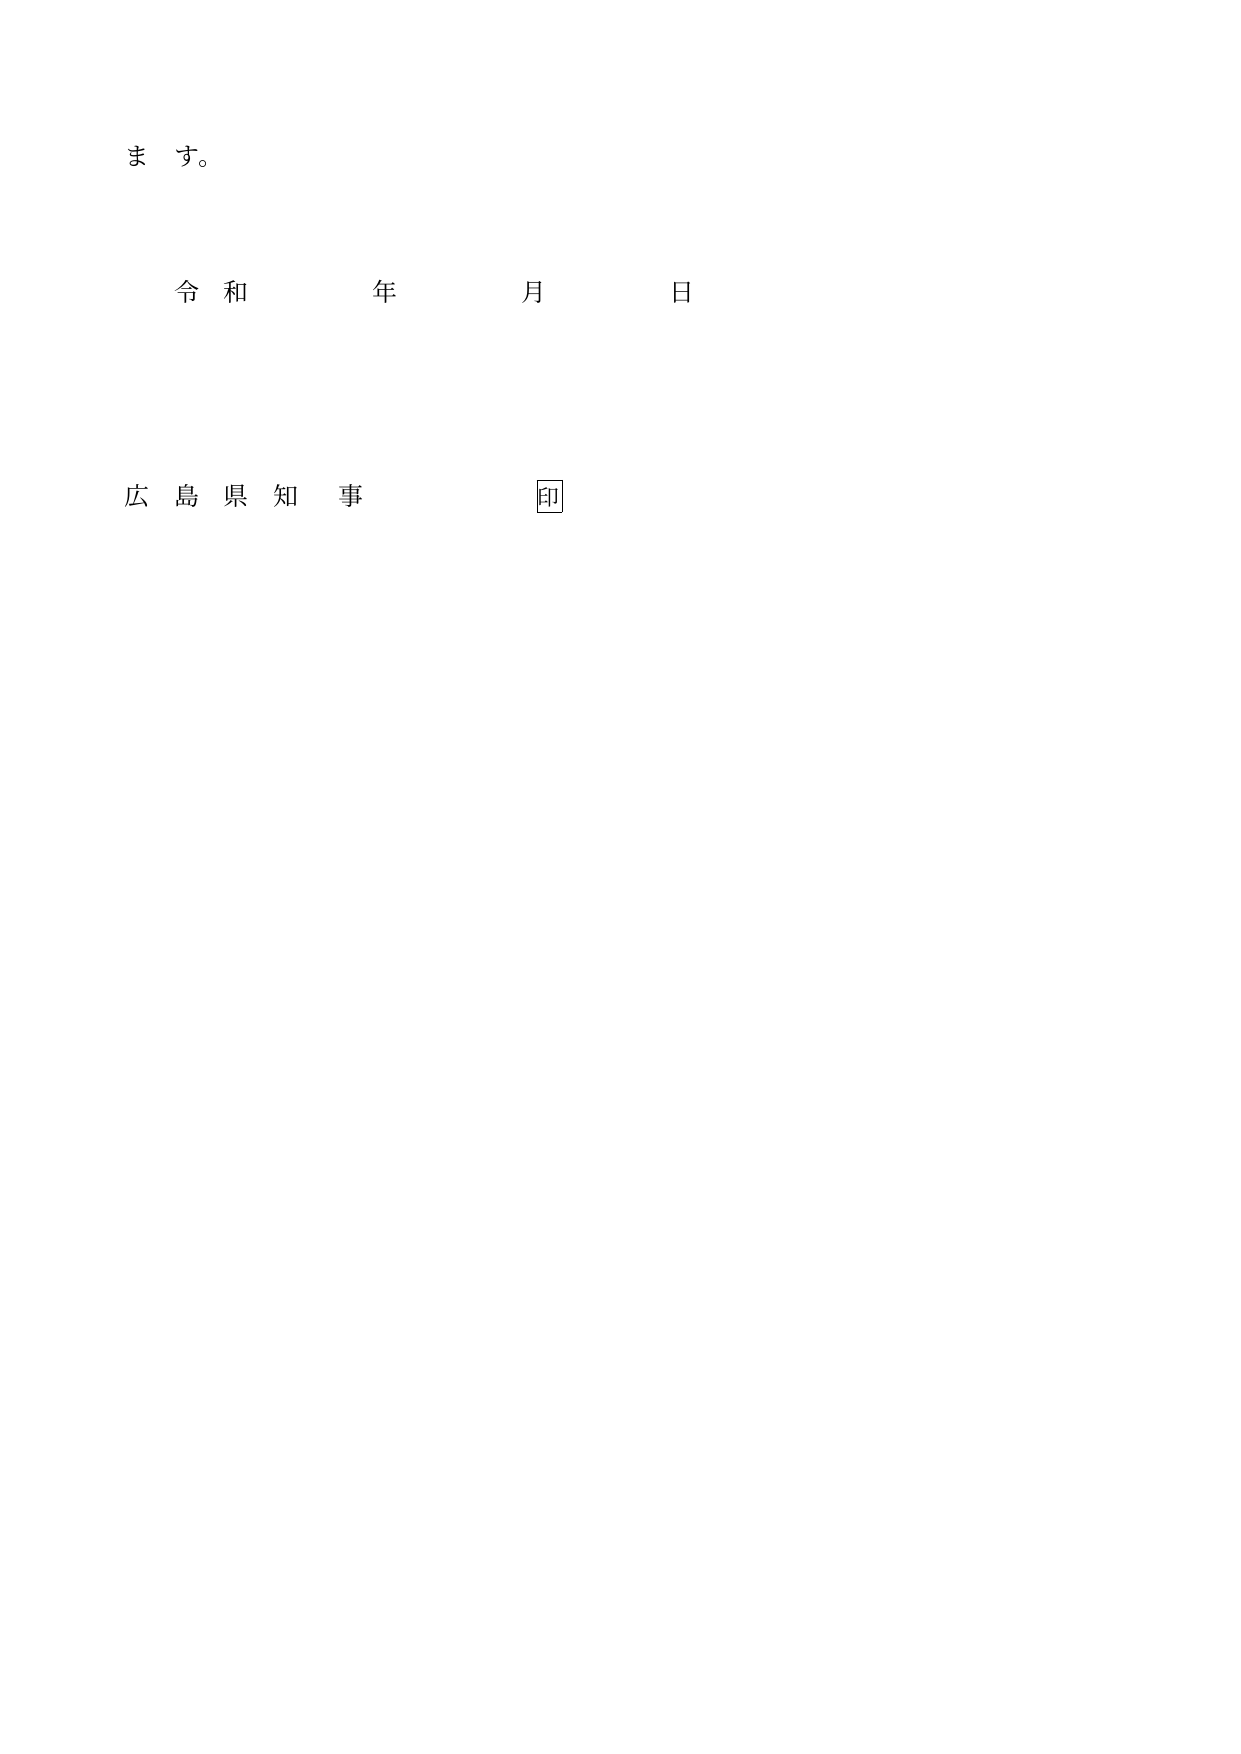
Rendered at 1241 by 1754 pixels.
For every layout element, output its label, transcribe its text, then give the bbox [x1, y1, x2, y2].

text 広島県知事 印 [124, 393, 1116, 529]
text 令和 年 月 日 [124, 257, 1116, 325]
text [124, 121, 1116, 189]
